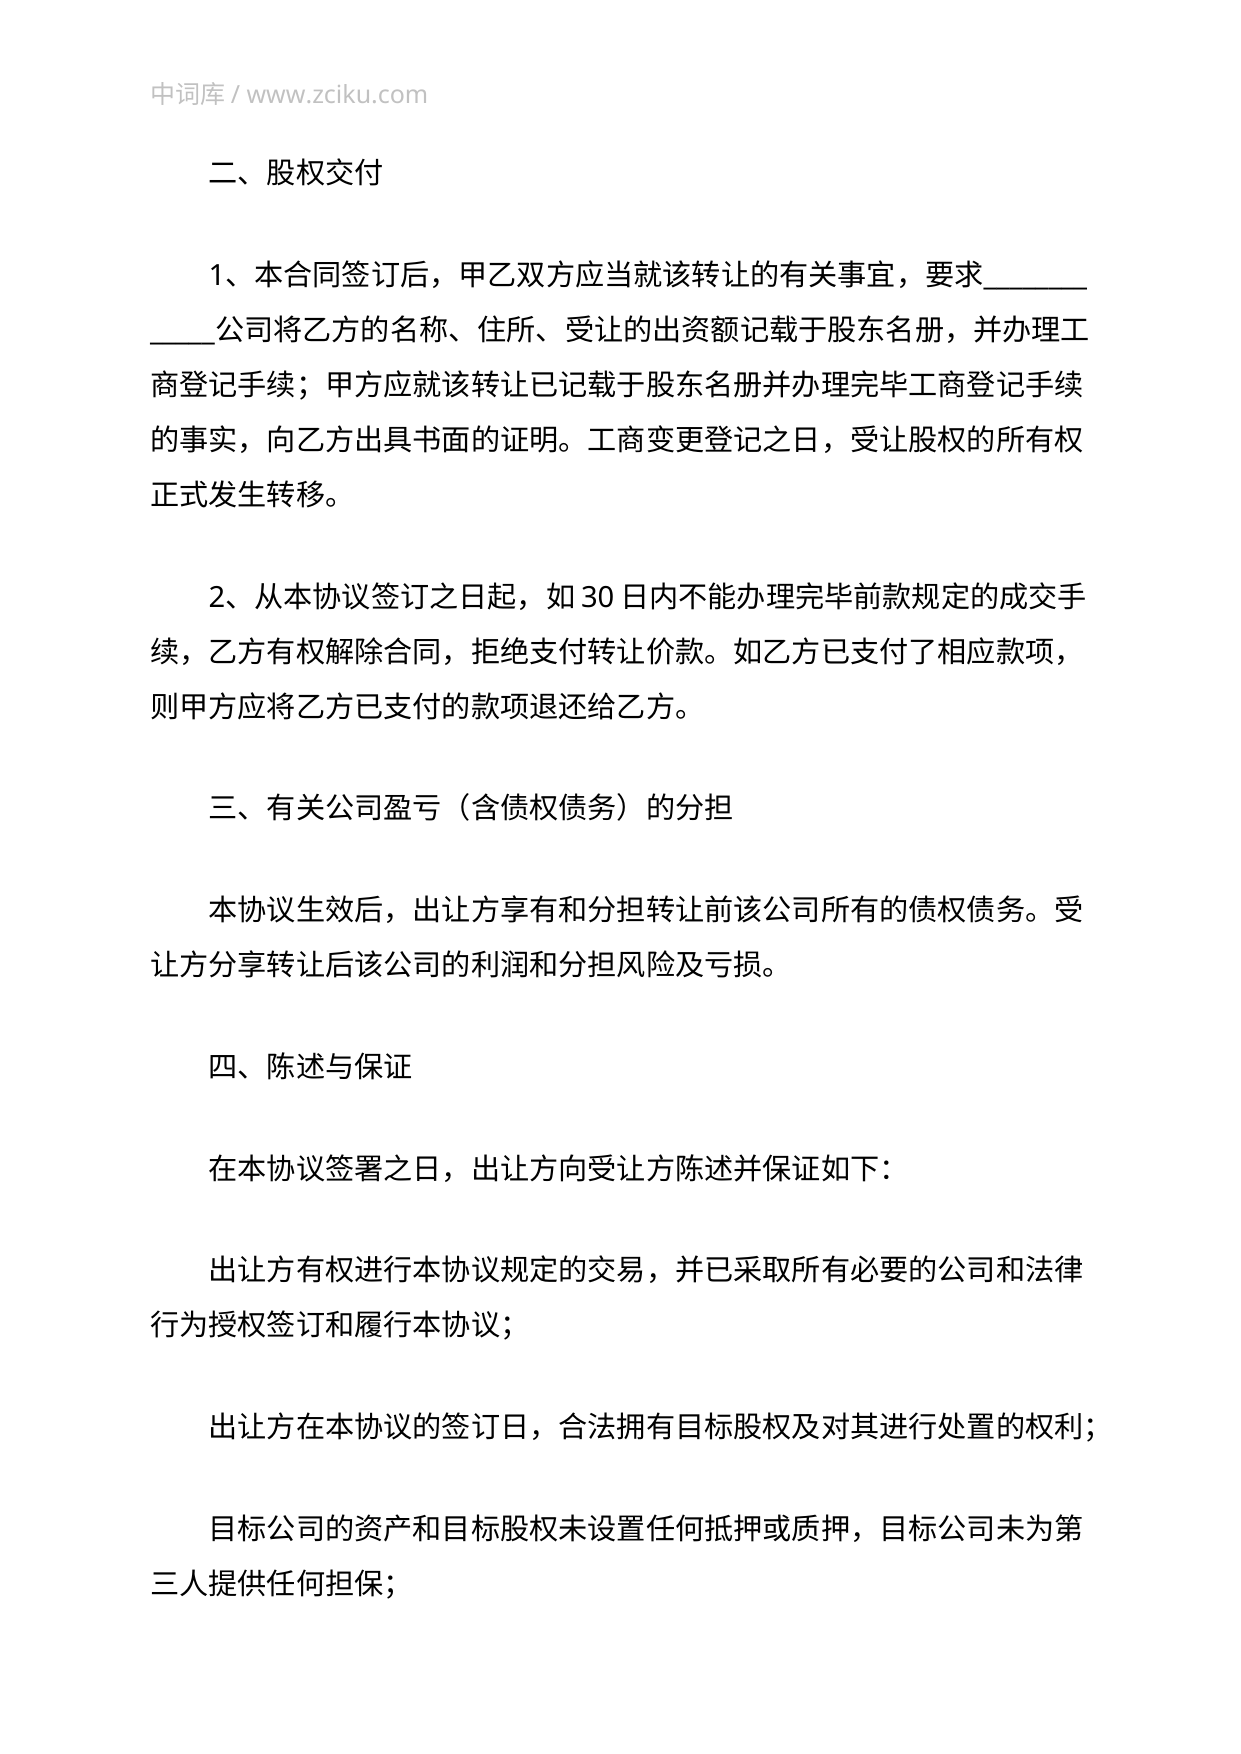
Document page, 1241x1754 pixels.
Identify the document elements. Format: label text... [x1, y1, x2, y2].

text 1、本合同签订后，甲乙双方应当就该转让的有关事宜，要求_____________公司将乙方的名称、住所、受让的出资额记载于股东名册，并办理工商登记手续；甲方应就该转让已记载于股东名册并办理完毕工商登记手续的事实，向乙方出具书面的证明。工商变更登记之日，受让股权的所有权正式发生转移。 [150, 252, 1090, 514]
text 目标公司的资产和目标股权未设置任何抵押或质押，目标公司未为第三人提供任何担保； [150, 1505, 1090, 1603]
text 二、股权交付 [150, 150, 1090, 192]
text 三、有关公司盈亏（含债权债务）的分担 [150, 785, 1090, 827]
text 出让方有权进行本协议规定的交易，并已采取所有必要的公司和法律行为授权签订和履行本协议； [150, 1247, 1090, 1344]
text 出让方在本协议的签订日，合法拥有目标股权及对其进行处置的权利； [150, 1404, 1090, 1446]
text 本协议生效后，出让方享有和分担转让前该公司所有的债权债务。受让方分享转让后该公司的利润和分担风险及亏损。 [150, 887, 1090, 984]
text 四、陈述与保证 [150, 1043, 1090, 1086]
text 在本协议签署之日，出让方向受让方陈述并保证如下： [150, 1145, 1090, 1187]
text 2、从本协议签订之日起，如30日内不能办理完毕前款规定的成交手续，乙方有权解除合同，拒绝支付转让价款。如乙方已支付了相应款项，则甲方应将乙方已支付的款项退还给乙方。 [150, 573, 1090, 726]
